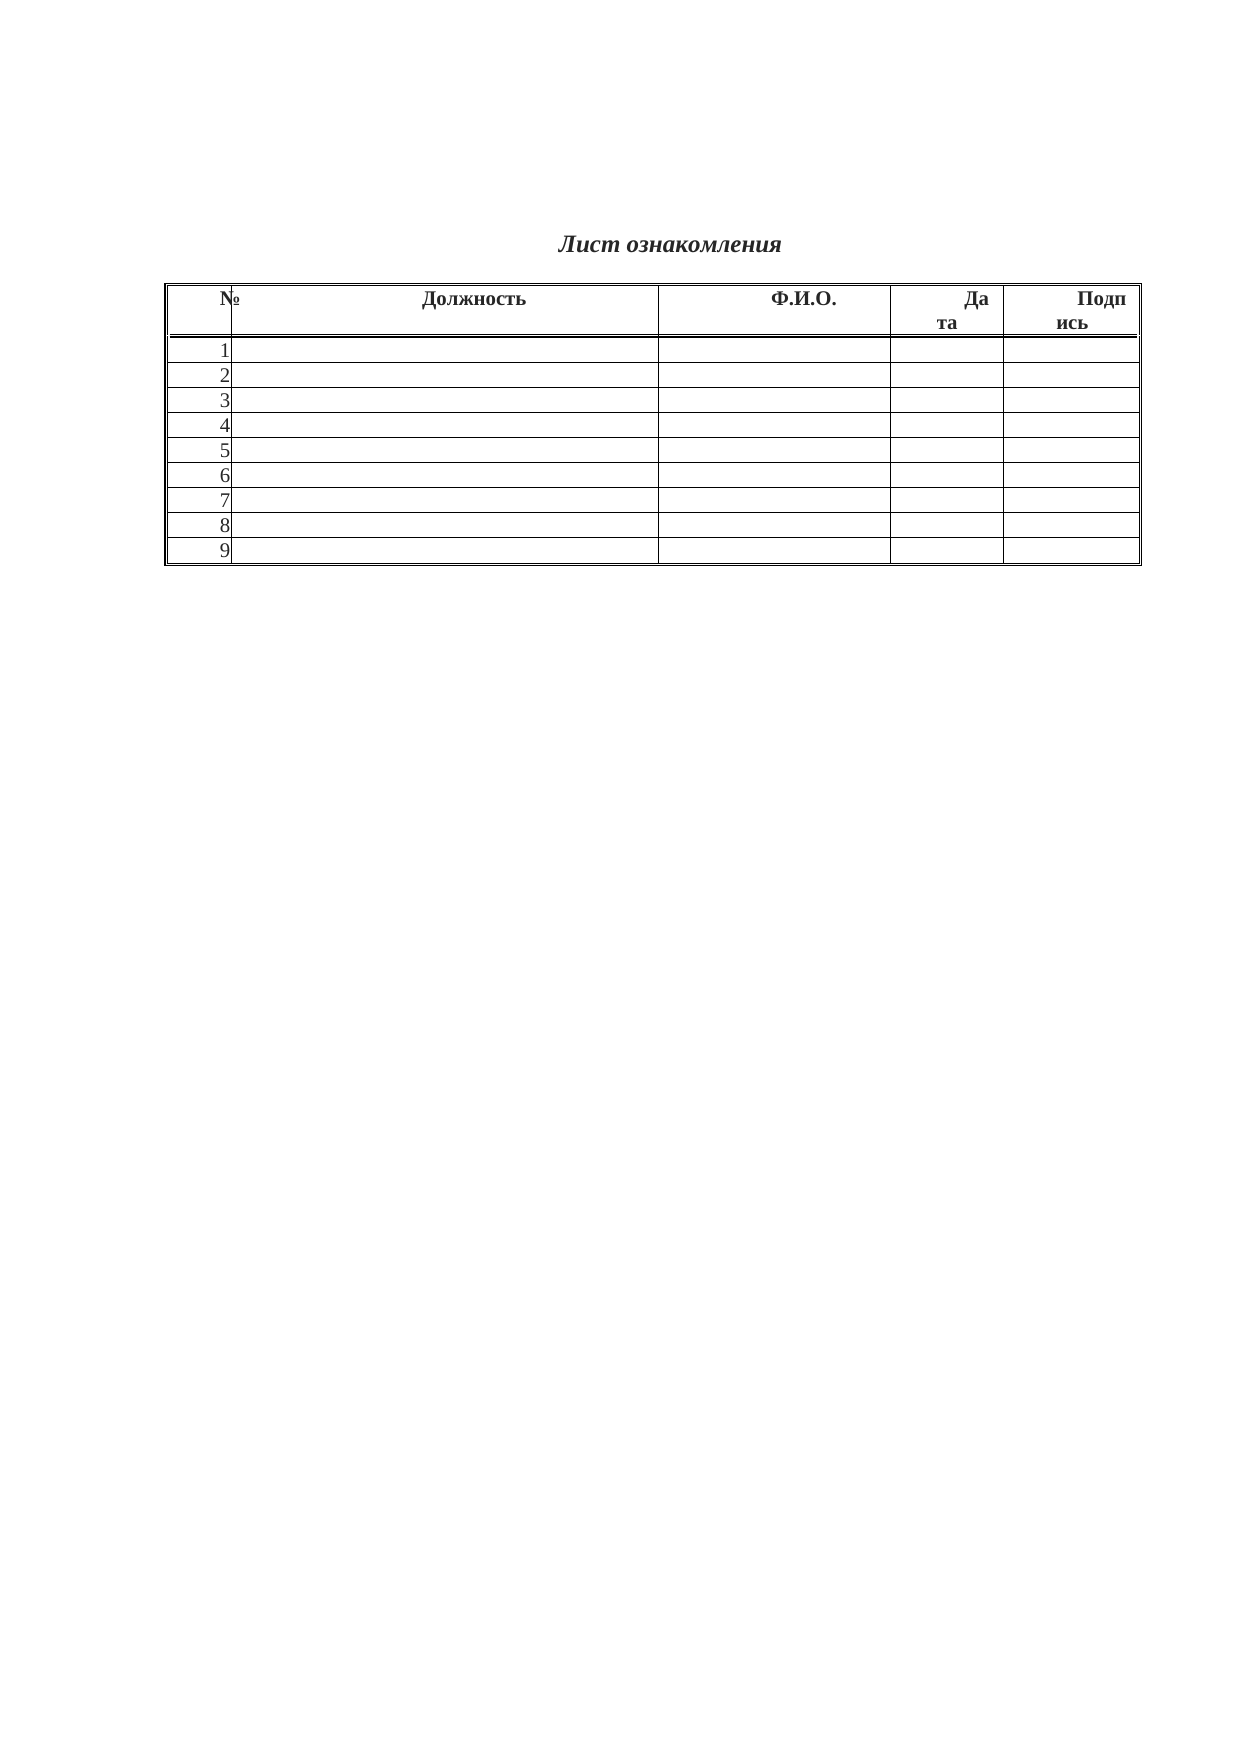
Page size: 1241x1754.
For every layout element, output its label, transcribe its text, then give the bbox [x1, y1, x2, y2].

table_cell 9 [168, 538, 231, 562]
table_cell [1004, 538, 1139, 562]
table_header Ф.И.О. [659, 286, 890, 334]
table_cell [891, 538, 1003, 562]
table_cell [891, 363, 1003, 387]
table_cell [232, 338, 658, 362]
table_cell [891, 338, 1003, 362]
table_cell [891, 513, 1003, 537]
table_cell [659, 338, 890, 362]
table_cell 4 [168, 413, 231, 437]
table_cell [891, 488, 1003, 512]
table_cell [891, 413, 1003, 437]
table_cell 5 [168, 438, 231, 462]
table_cell [1004, 463, 1139, 487]
table_cell [232, 388, 658, 412]
table_cell [659, 538, 890, 562]
table_cell 1 [166, 334, 231, 362]
table_header Дата [891, 286, 1003, 334]
table_cell [659, 363, 890, 387]
table_cell [232, 488, 658, 512]
table_cell [659, 488, 890, 512]
table_cell 6 [168, 463, 231, 487]
table_cell [1004, 488, 1139, 512]
table_cell [891, 388, 1003, 412]
table_cell [1004, 334, 1140, 362]
table_header № [168, 286, 231, 334]
table_cell [891, 463, 1003, 487]
table_cell 3 [168, 388, 231, 412]
table_cell [1004, 413, 1139, 437]
table_cell [659, 513, 890, 537]
table_cell [659, 388, 890, 412]
table_cell [1004, 363, 1139, 387]
table_cell [1004, 388, 1139, 412]
table_cell [232, 538, 658, 562]
table_cell 2 [168, 363, 231, 387]
table_cell [232, 438, 658, 462]
subtitle Лист ознакомления [189, 229, 1152, 258]
table_cell 8 [168, 513, 231, 537]
table_cell [1004, 513, 1139, 537]
table_cell [1004, 438, 1139, 462]
table_cell [891, 438, 1003, 462]
table_cell [659, 463, 890, 487]
table_cell [232, 513, 658, 537]
table_header Должность [232, 286, 658, 334]
table_header Подпись [1004, 286, 1139, 334]
table_cell 7 [168, 488, 231, 512]
table_cell [232, 463, 658, 487]
table_cell [232, 363, 658, 387]
table_cell [659, 413, 890, 437]
table_cell [659, 438, 890, 462]
table_cell [232, 413, 658, 437]
